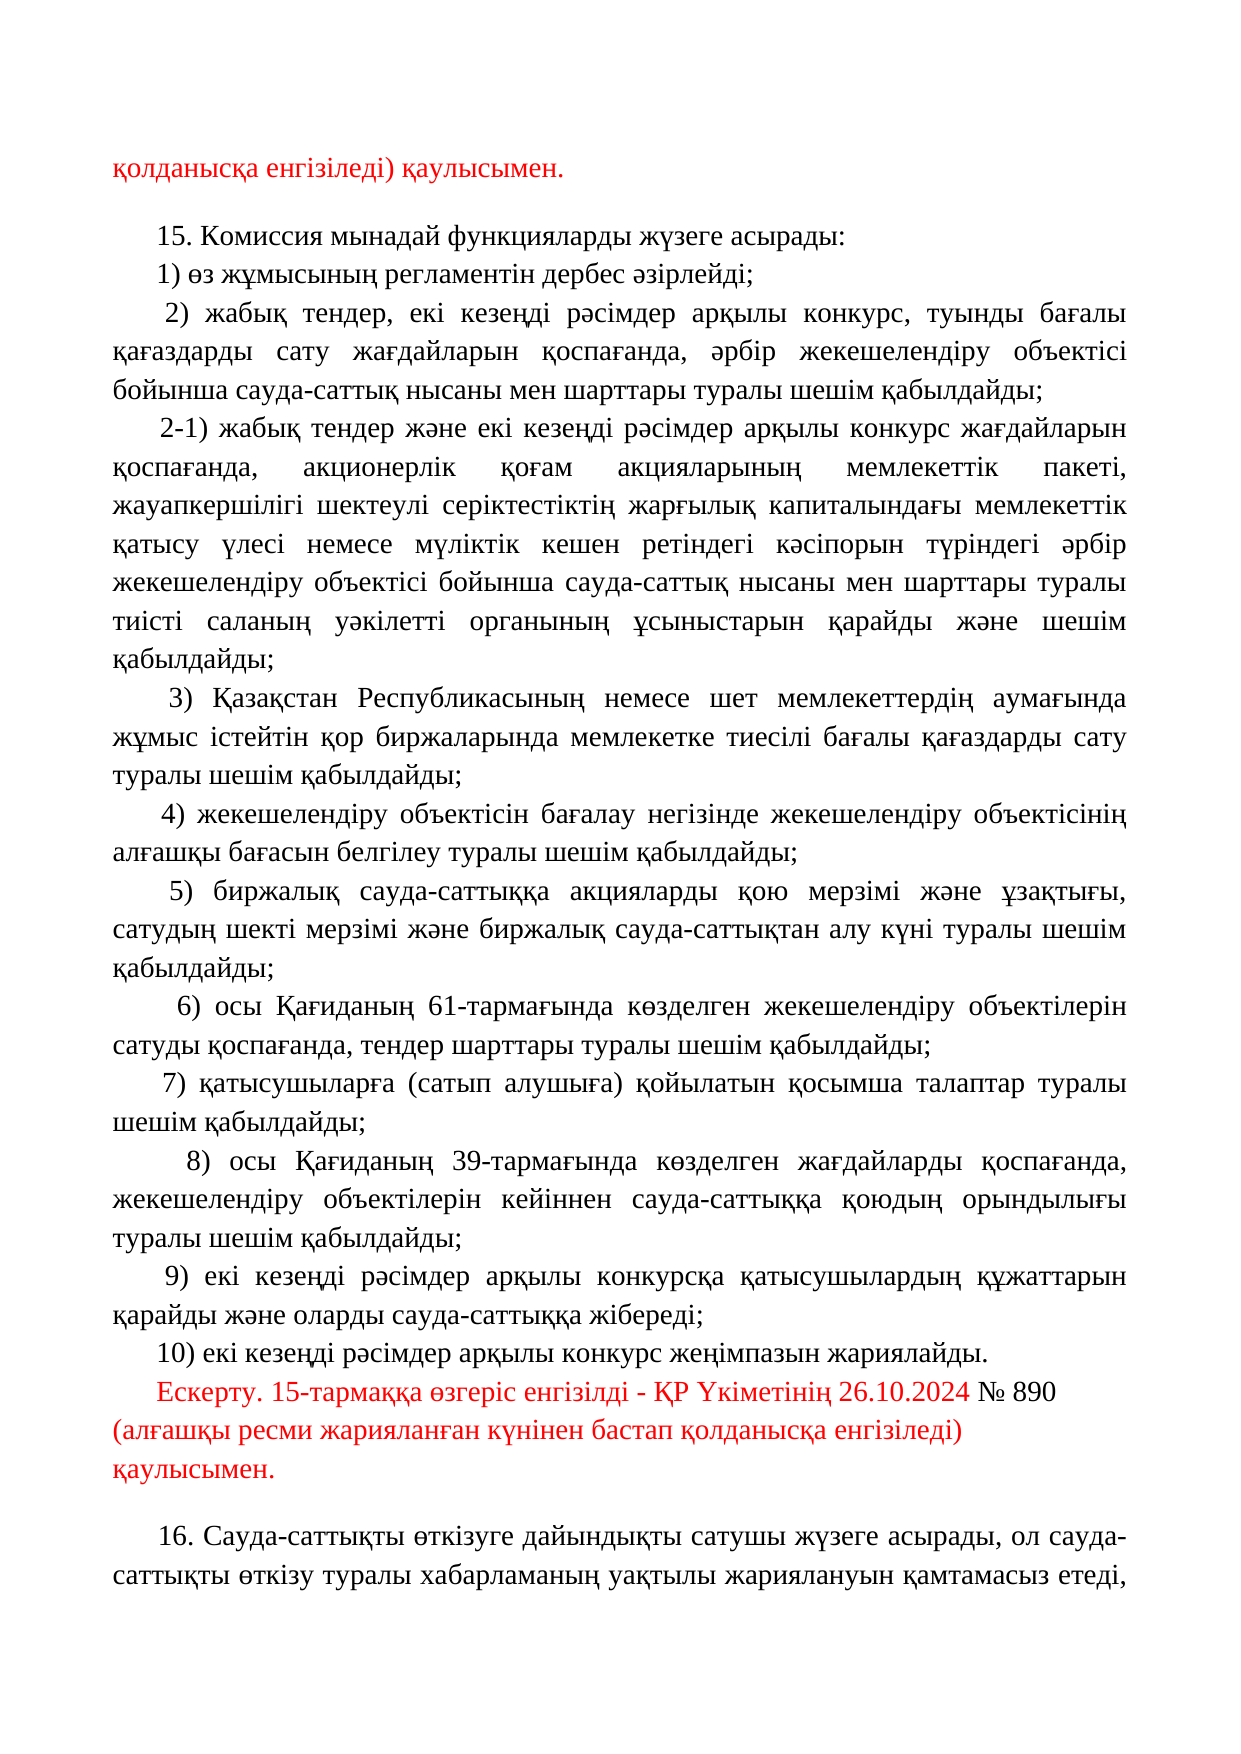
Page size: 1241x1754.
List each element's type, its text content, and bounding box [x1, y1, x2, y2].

text 3) Қазақстан Республикасының немесе шет мемлекеттердің аумағында жұмыс істейтін қор биржаларында мемлекетке тиесілі бағалы қағаздарды сату туралы шешім қабылдайды; [112, 680, 1128, 791]
text 6) осы Қағиданың 61-тармағында көзделген жекешелендіру объектілерін сатуды қоспағанда, тендер шарттары туралы шешім қабылдайды; [112, 988, 1128, 1061]
text 15. Комиссия мынадай функцияларды жүзеге асырады: [112, 218, 1128, 251]
text 8) осы Қағиданың 39-тармағында көзделген жағдайларды қоспағанда, жекешелендіру объектілерін кейіннен сауда-саттыққа қоюдың орындылығы туралы шешім қабылдайды; [112, 1143, 1128, 1253]
text 2) жабық тендер, екі кезеңді рәсімдер арқылы конкурс, туынды бағалы қағаздарды сату жағдайларын қоспағанда, әрбір жекешелендіру объектісі бойынша сауда-саттық нысаны мен шарттары туралы шешім қабылдайды; [112, 295, 1128, 405]
text 2-1) жабық тендер және екі кезеңді рәсімдер арқылы конкурс жағдайларын қоспағанда, акционерлік қоғам акцияларының мемлекеттік пакеті, жауапкершілігі шектеулі серіктестіктің жарғылық капиталындағы мемлекеттік қатысу үлесі немесе мүліктік кешен ретіндегі кәсіпорын түріндегі әрбір жекешелендіру объектісі бойынша сауда-саттық нысаны мен шарттары туралы тиісті саланың уәкілетті органының ұсыныстарын қарайды және шешім қабылдайды; [112, 410, 1128, 675]
text 10) екі кезеңді рәсімдер арқылы конкурс жеңімпазын жариялайды. [112, 1335, 1128, 1369]
text Ескерту. 15-тармаққа өзгеріс енгізілді - ҚР Үкіметінің 26.10.2024 № 890 (алғашқы ресми жарияланған күнінен бастап қолданысқа енгізіледі) қаулысымен. [112, 1374, 1128, 1515]
text 5) биржалық сауда-саттыққа акцияларды қою мерзімі және ұзақтығы, сатудың шекті мерзімі және биржалық сауда-саттықтан алу күні туралы шешім қабылдайды; [112, 873, 1128, 983]
text 1) өз жұмысының регламентiн дербес әзiрлейдi; [112, 256, 1128, 290]
text 7) қатысушыларға (сатып алушыға) қойылатын қосымша талаптар туралы шешім қабылдайды; [112, 1066, 1128, 1138]
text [112, 1518, 1128, 1591]
text 4) жекешелендіру объектiсiн бағалау негізінде жекешелендіру объектiсiнiң алғашқы бағасын белгілеу туралы шешім қабылдайды; [112, 796, 1128, 868]
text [112, 150, 1128, 214]
text 9) екі кезеңді рәсімдер арқылы конкурсқа қатысушылардың құжаттарын қарайды және оларды сауда-саттыққа жібереді; [112, 1258, 1128, 1330]
